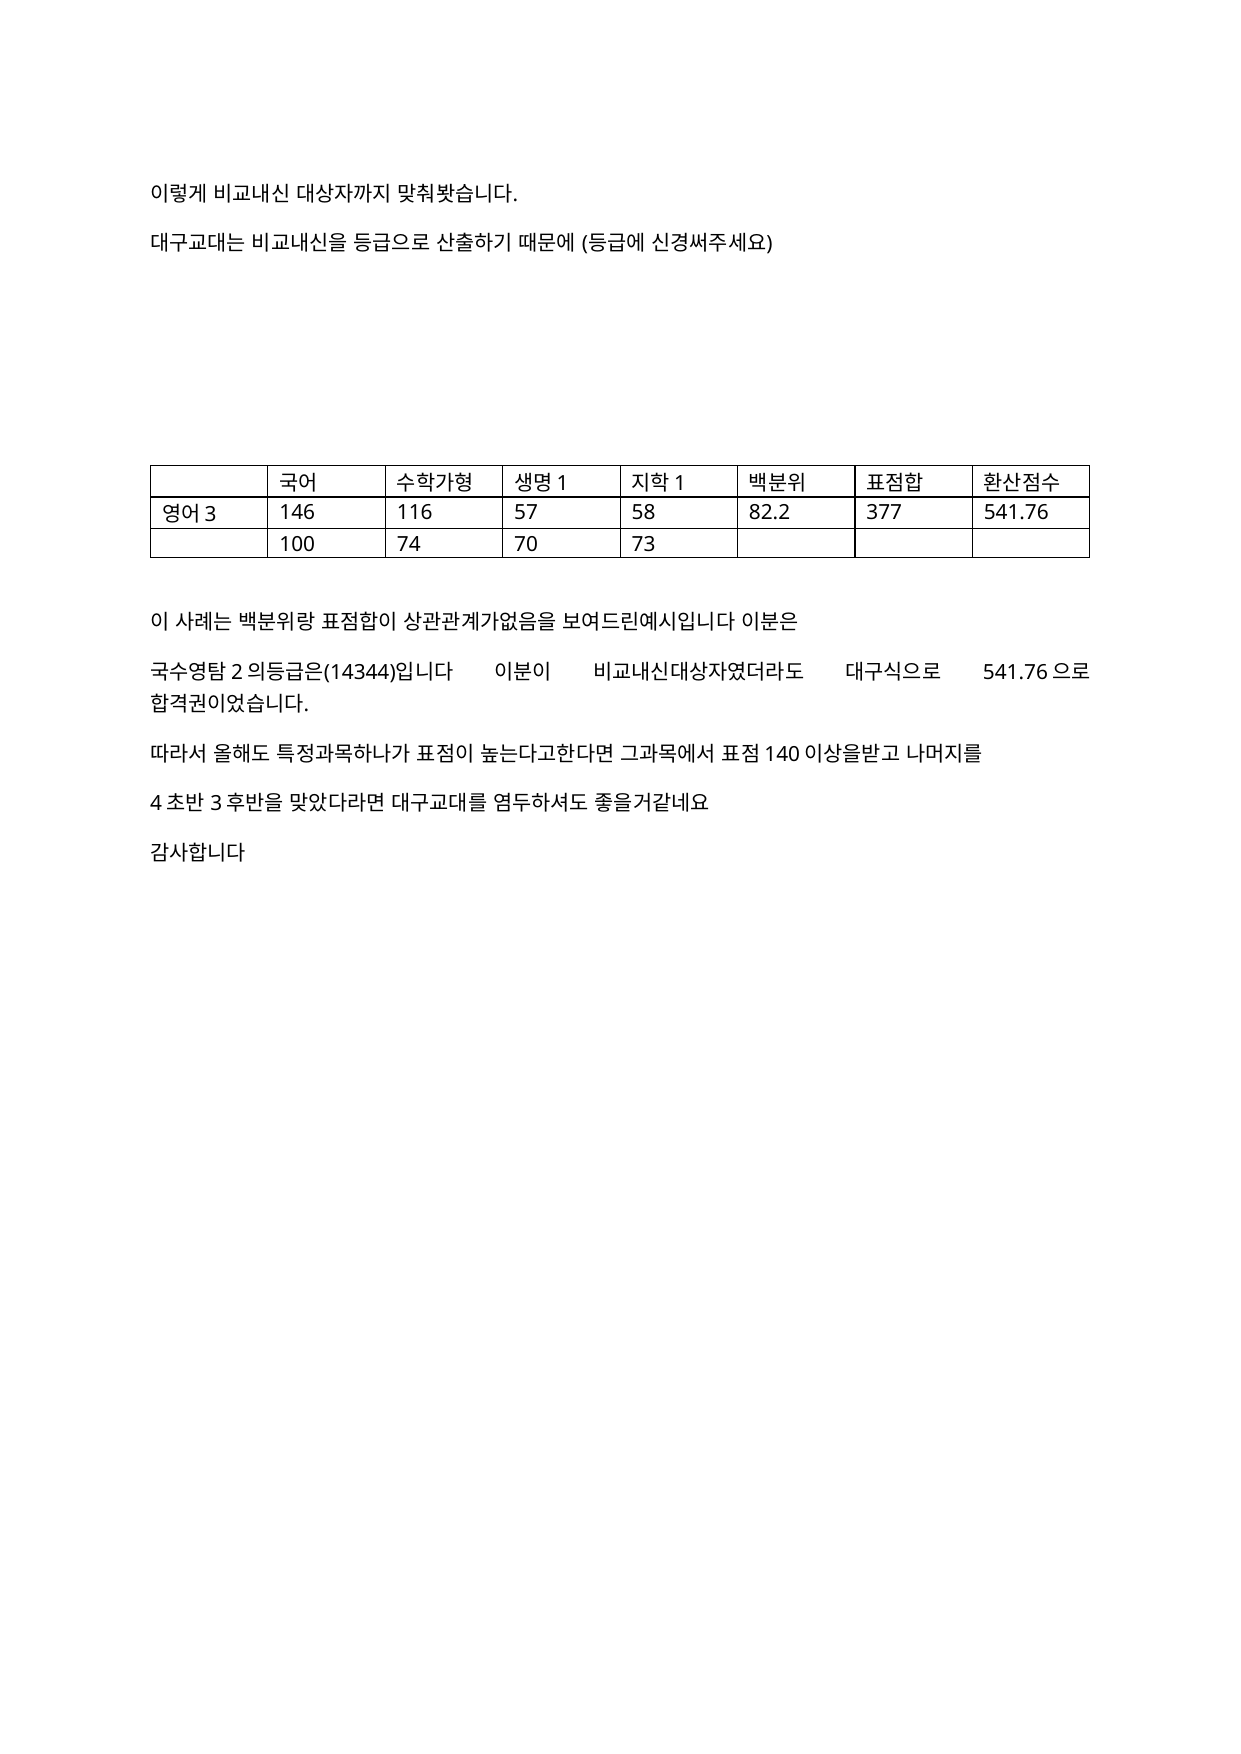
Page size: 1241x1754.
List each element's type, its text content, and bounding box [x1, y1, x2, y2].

text 국수영탐2의등급은(14344)입니다 이분이 비교내신대상자였더라도 대구식으로 541.76으로 합격권이었습니다. [150, 655, 1090, 718]
table_cell [151, 529, 267, 557]
table_cell 57 [503, 498, 620, 528]
table_header 표점합 [856, 466, 972, 496]
table_cell 82.2 [738, 498, 854, 528]
table_header 생명1 [503, 466, 620, 496]
table_cell 100 [268, 529, 385, 557]
table_header 지학1 [621, 466, 737, 496]
text 4초반 3후반을 맞았다라면 대구교대를 염두하셔도 좋을거같네요 [150, 786, 1090, 817]
table_header 백분위 [738, 466, 854, 496]
table_cell 116 [386, 498, 502, 528]
table_cell 70 [503, 529, 620, 557]
table_cell 146 [268, 498, 385, 528]
table_cell 58 [621, 498, 737, 528]
table_cell [856, 529, 972, 557]
text 이렇게 비교내신 대상자까지 맞춰봣습니다. [150, 177, 1090, 207]
table_header 수학가형 [386, 466, 502, 496]
table_cell 74 [386, 529, 502, 557]
table_header 환산점수 [973, 466, 1089, 496]
table_header 국어 [268, 466, 385, 496]
text 따라서 올해도 특정과목하나가 표점이 높는다고한다면 그과목에서 표점140이상을받고 나머지를 [150, 737, 1090, 767]
text 대구교대는 비교내신을 등급으로 산출하기 때문에 (등급에 신경써주세요) [150, 227, 1090, 257]
table_cell 377 [856, 498, 972, 528]
table_cell 영어3 [151, 498, 267, 528]
table_cell 541.76 [973, 498, 1089, 528]
table_cell [973, 529, 1089, 557]
table_cell 73 [621, 529, 737, 557]
table_header [151, 466, 267, 496]
table_cell [738, 529, 854, 557]
text 감사합니다 [150, 836, 1090, 866]
text 이 사례는 백분위랑 표점합이 상관관계가없음을 보여드린예시입니다 이분은 [150, 606, 1090, 636]
